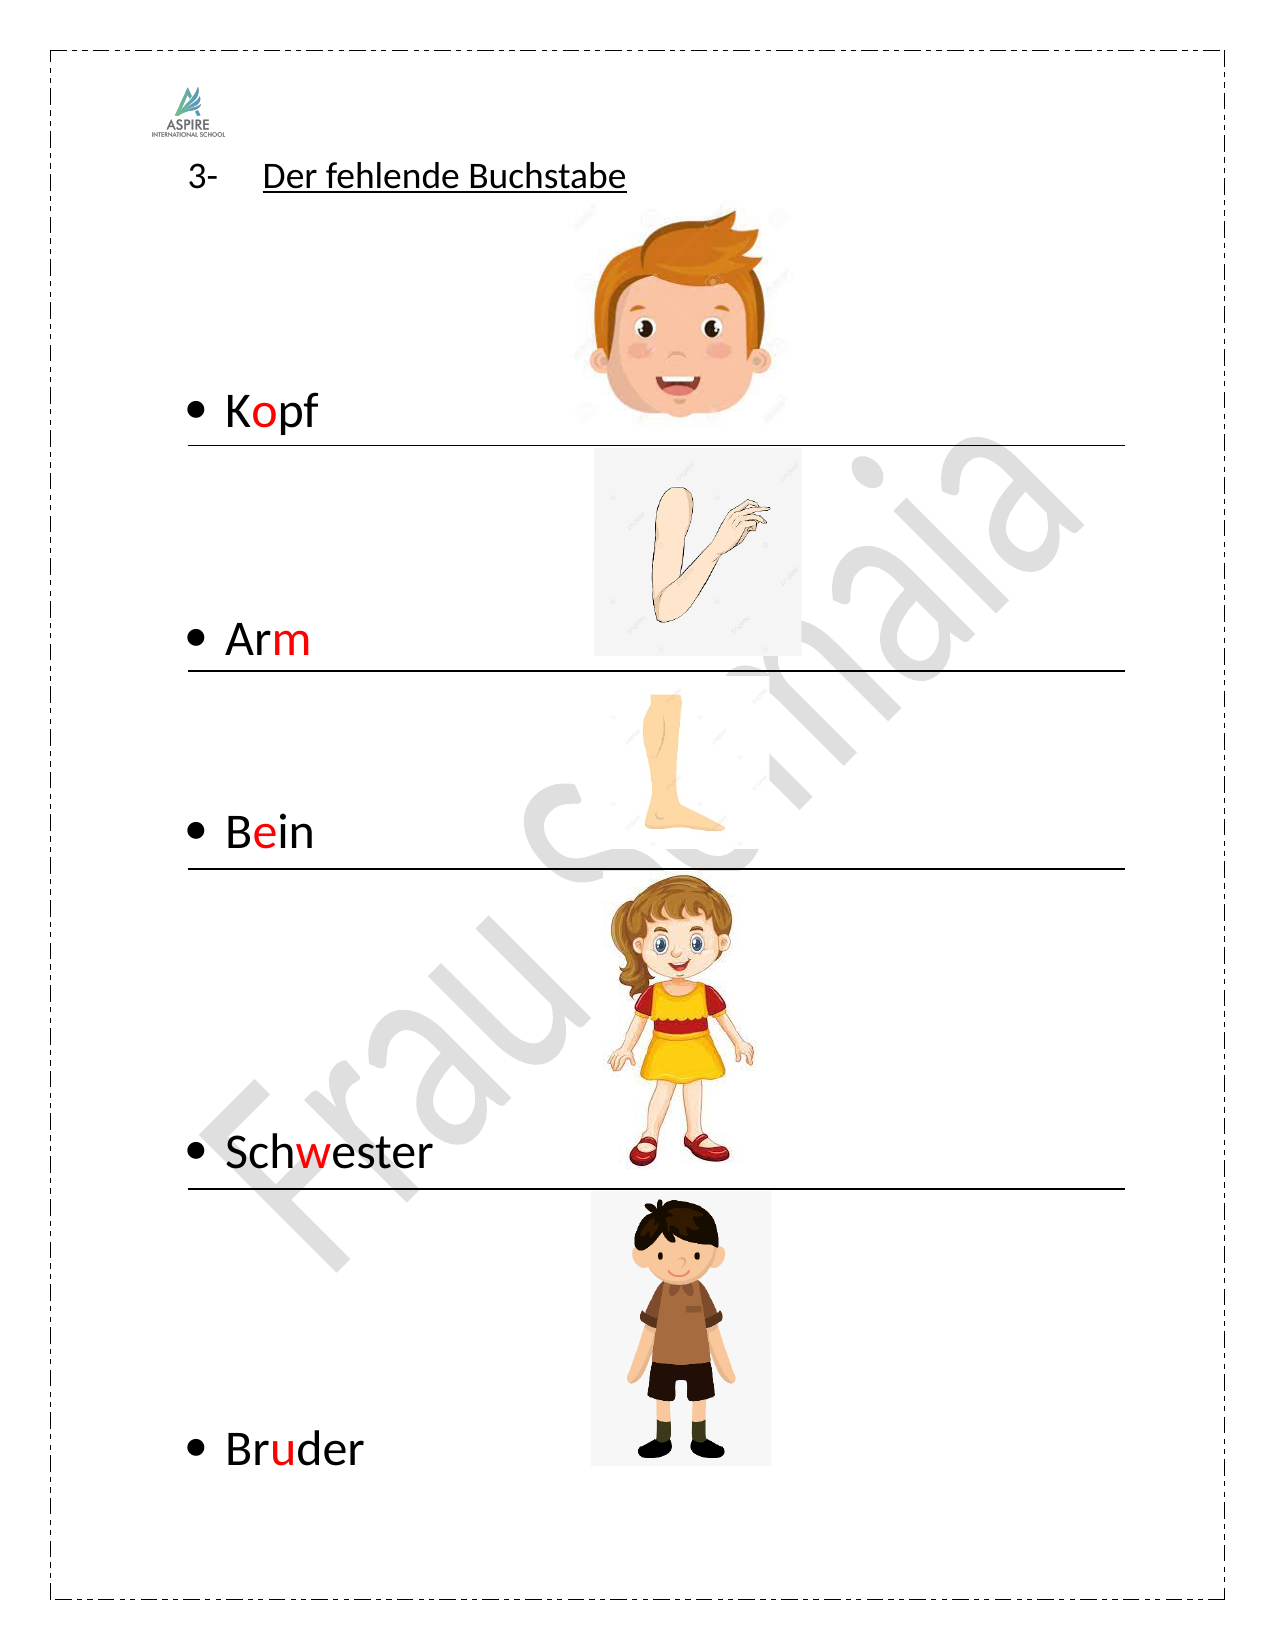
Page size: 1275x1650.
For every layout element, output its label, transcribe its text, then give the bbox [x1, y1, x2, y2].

list Bein [187, 677, 1125, 863]
list Kopf [187, 201, 1125, 440]
list Bruder [187, 1189, 1125, 1480]
list Schwester [187, 869, 1125, 1183]
picture [603, 871, 758, 1169]
picture [593, 448, 802, 656]
list Arm [187, 446, 1125, 672]
picture [597, 676, 770, 849]
list Der fehlende Buchstabe [187, 152, 1125, 197]
picture [590, 1191, 772, 1466]
picture [150, 75, 227, 152]
picture [567, 201, 794, 428]
